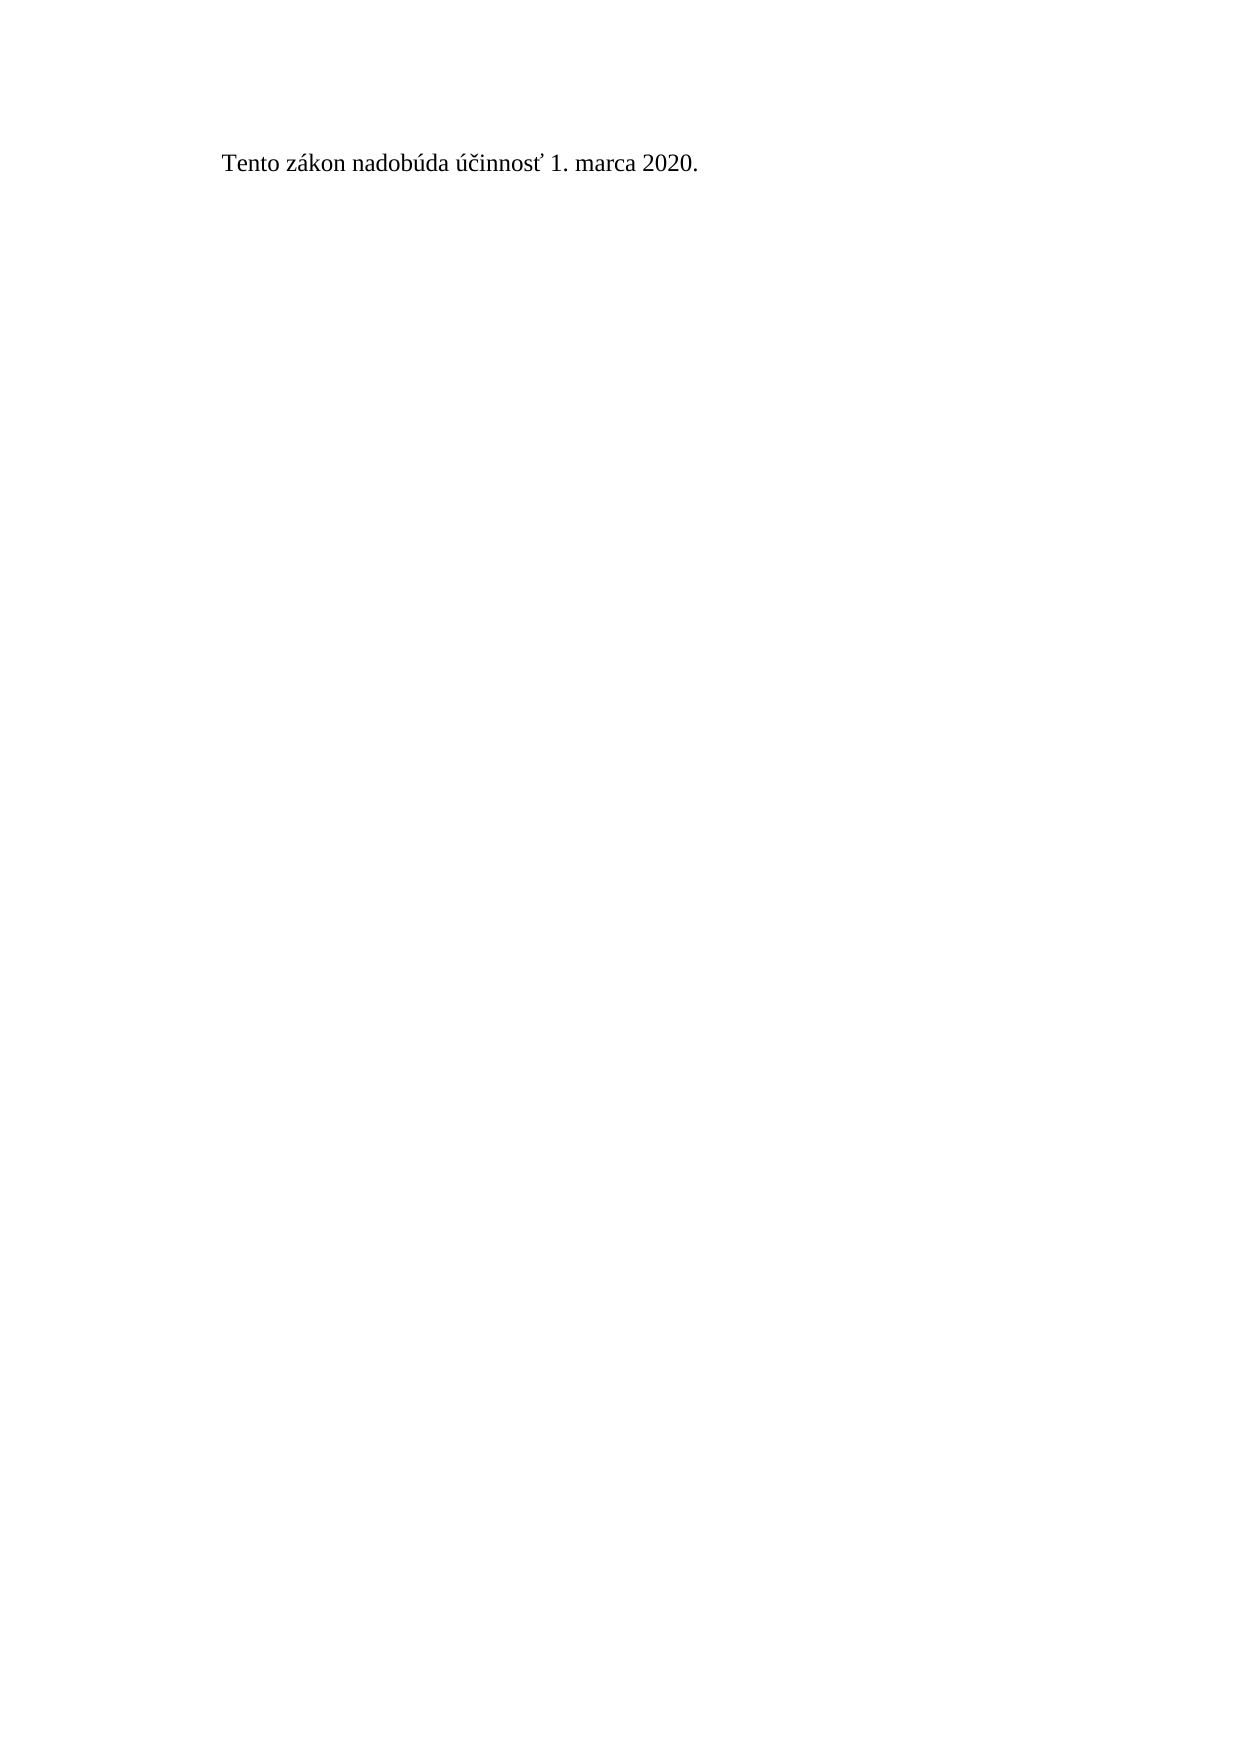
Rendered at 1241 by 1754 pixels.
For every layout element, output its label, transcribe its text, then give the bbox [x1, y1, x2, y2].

text Tento zákon nadobúda účinnosť 1. marca 2020. [148, 148, 1093, 176]
